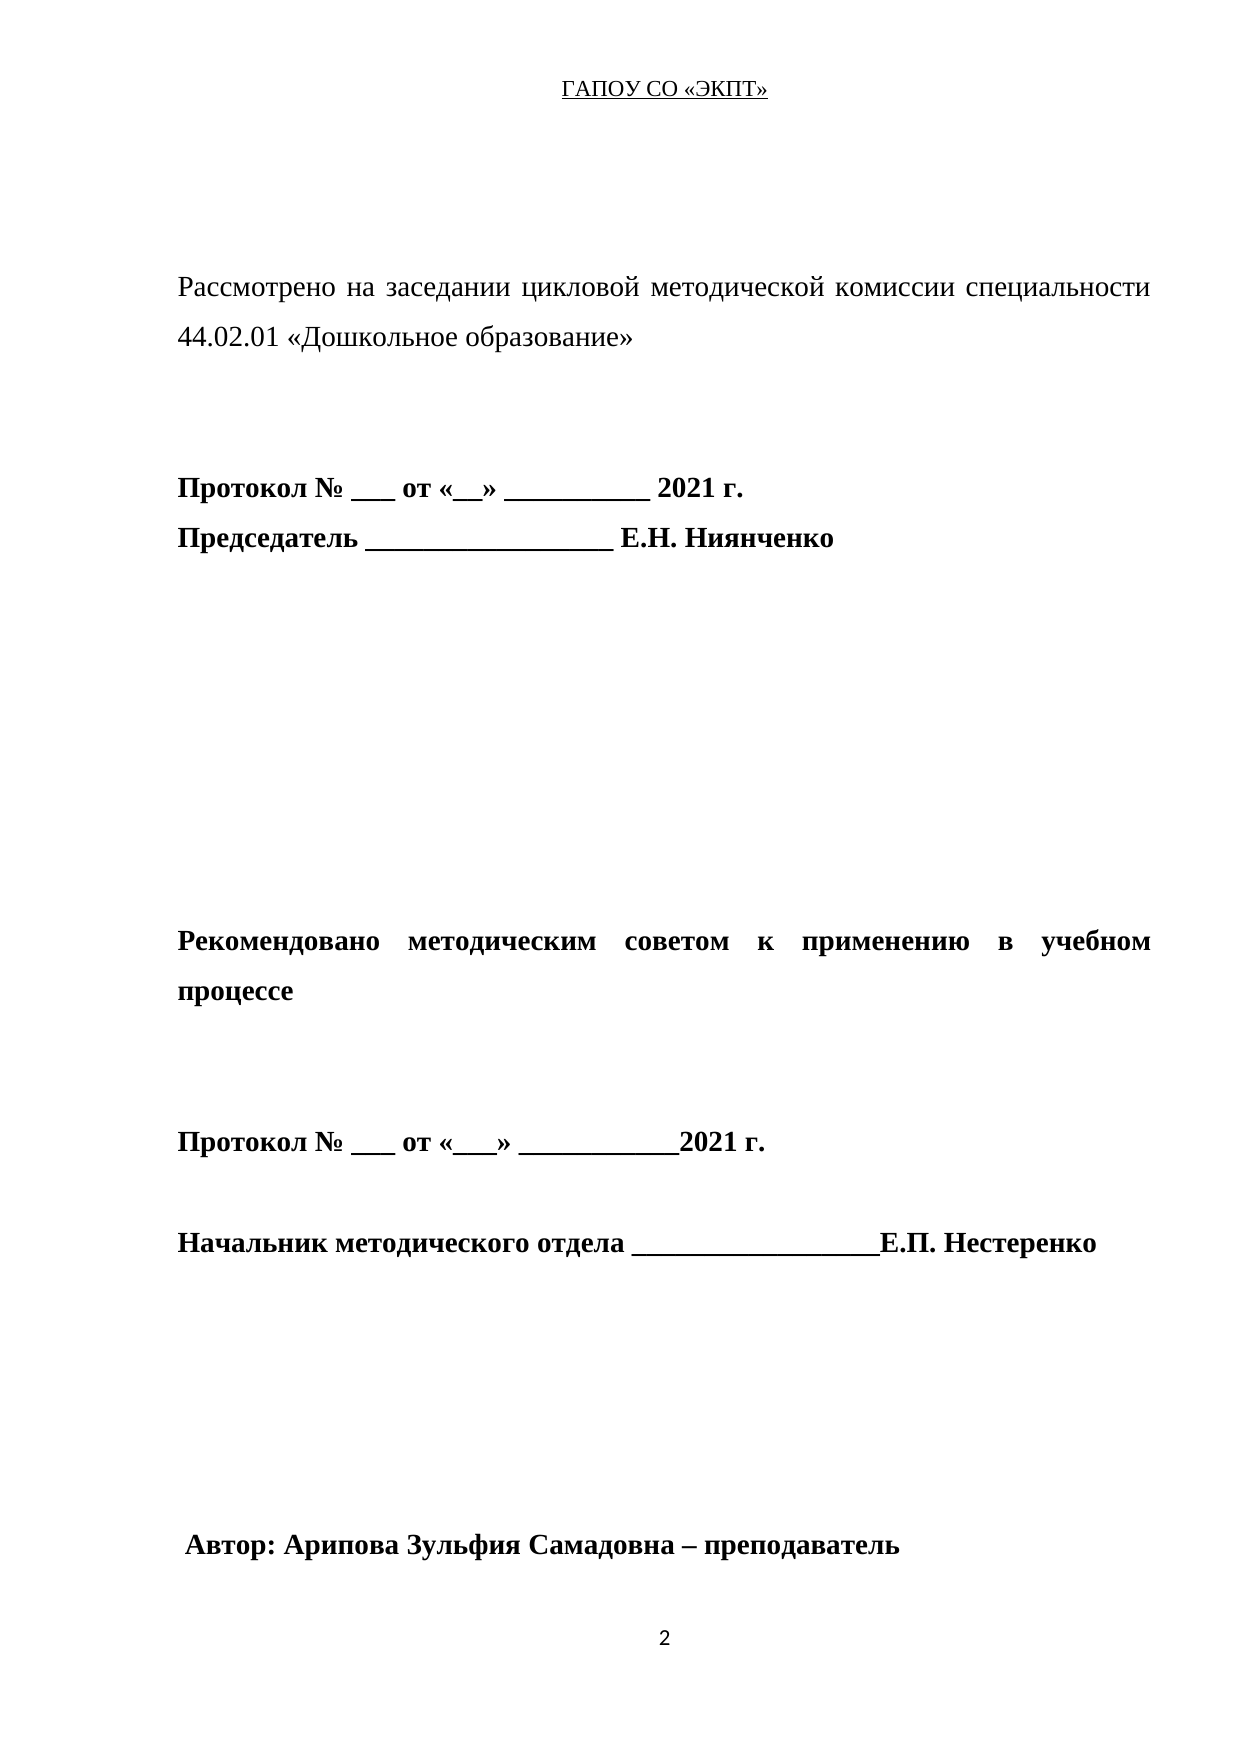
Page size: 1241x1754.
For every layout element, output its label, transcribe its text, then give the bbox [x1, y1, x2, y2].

text Рассмотрено на заседании цикловой методической комиссии специальности 44.02.01 «Дошкольное образование» [177, 269, 1152, 353]
text Автор: Арипова Зульфия Самадовна – преподаватель [177, 1527, 1152, 1560]
text Начальник методического отдела _________________Е.П. Нестеренко [177, 1225, 1152, 1258]
text Протокол № ___ от «__» __________ 2021 г. [177, 470, 1152, 504]
text Рекомендовано методическим советом к применению в учебном процессе [177, 923, 1152, 1007]
text Председатель _________________ Е.Н. Ниянченко [177, 521, 1152, 554]
text Протокол № ___ от «___» ___________2021 г. [177, 1124, 1152, 1158]
